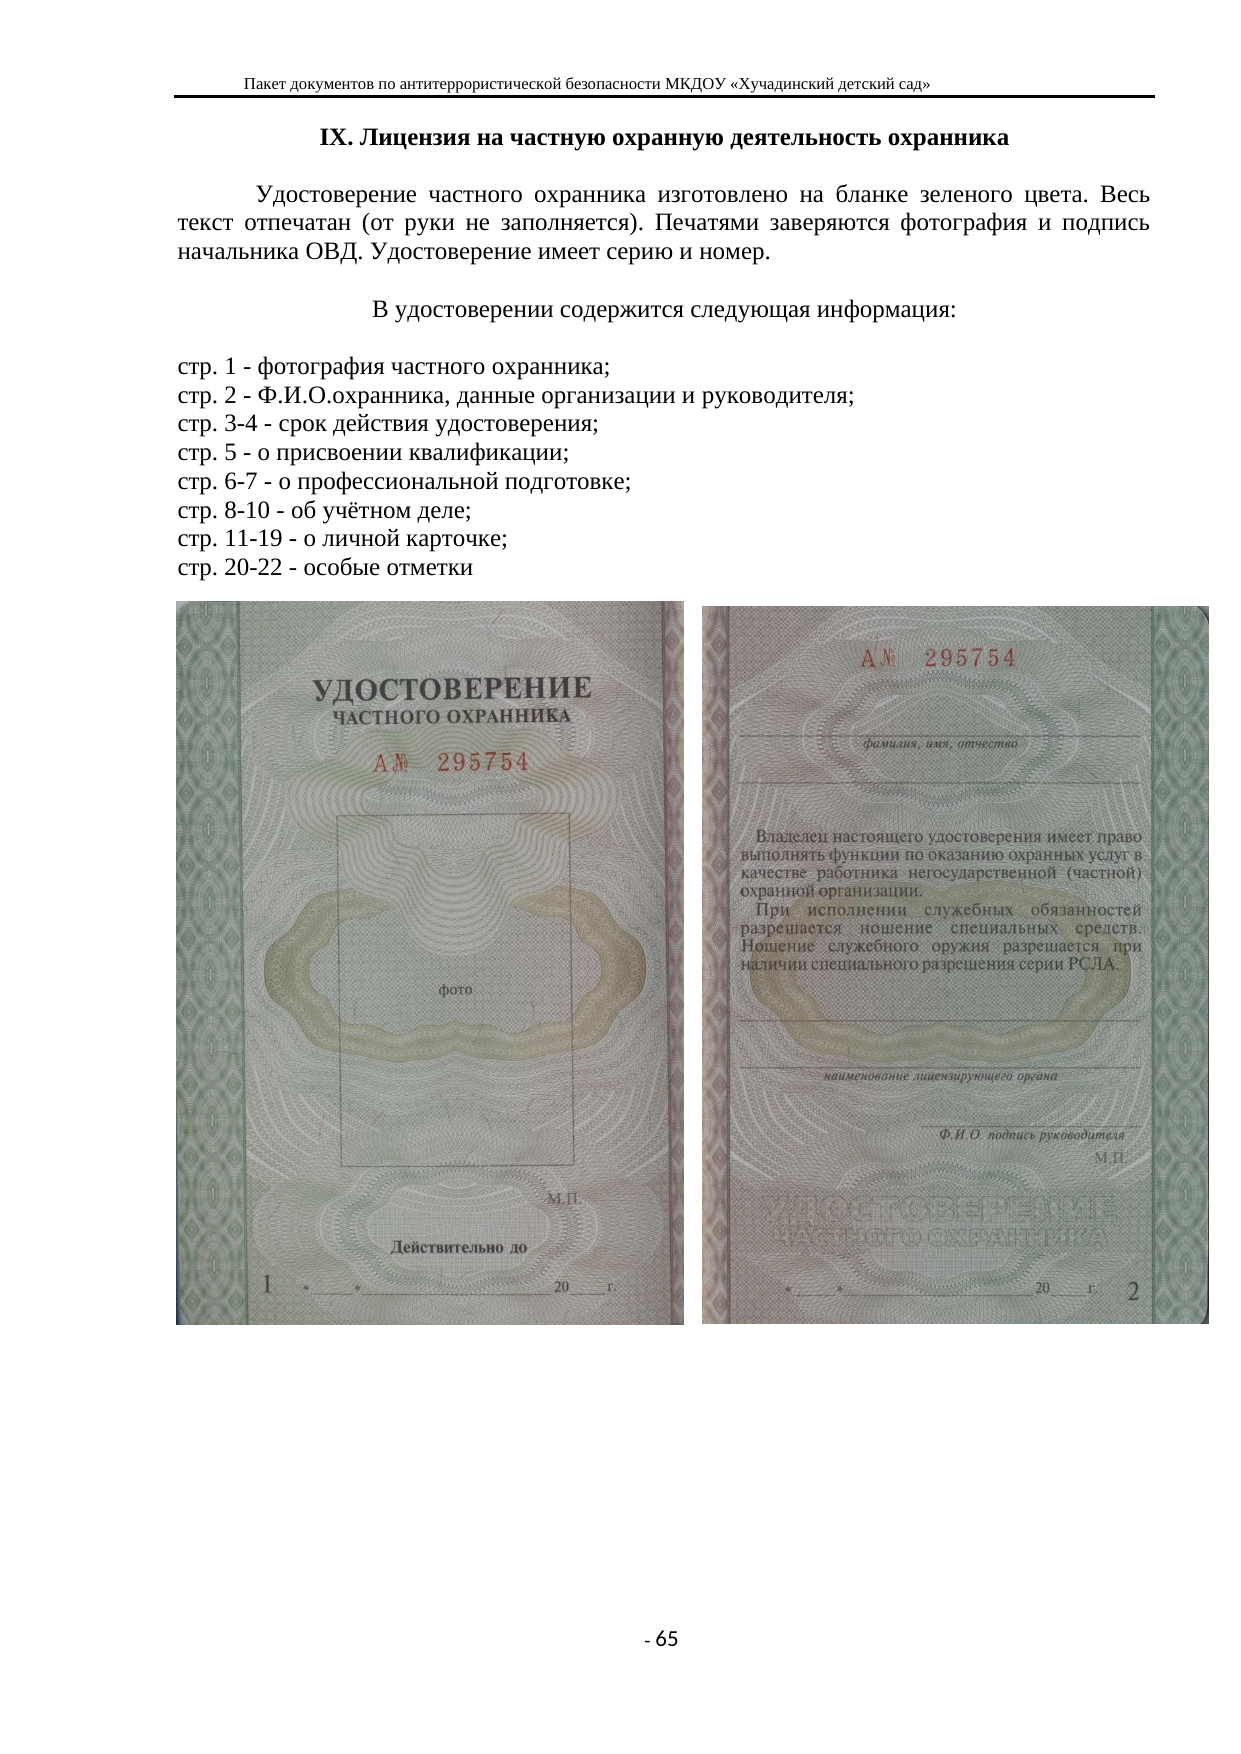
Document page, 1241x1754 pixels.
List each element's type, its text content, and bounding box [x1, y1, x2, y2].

text стр. 11-19 - о личной карточке; стр. 20-22 - особые отметки [177, 523, 510, 581]
picture [176, 601, 684, 1325]
list Лицензия на частную охранную деятельность охранника [319, 122, 1228, 150]
picture [702, 606, 1209, 1324]
text стр. 5 - о присвоении квалификации; [177, 437, 959, 466]
text стр. 2 - Ф.И.О.охранника, данные организации и руководителя; стр. 3-4 - срок действия удостоверения; [177, 380, 890, 437]
text Удостоверение частного охранника изготовлено на бланке зеленого цвета. Весь текст отпечатан (от руки не заполняется). Печатями заверяются фотография и подпись начальника ОВД. Удостоверение имеет серию и номер. [177, 179, 1151, 265]
text стр. 6-7 - о профессиональной подготовке; стр. 8-10 - об учётном деле; [177, 466, 633, 523]
text В удостоверении содержится следующая информация: стр. 1 - фотография частного охранника; [177, 265, 959, 380]
